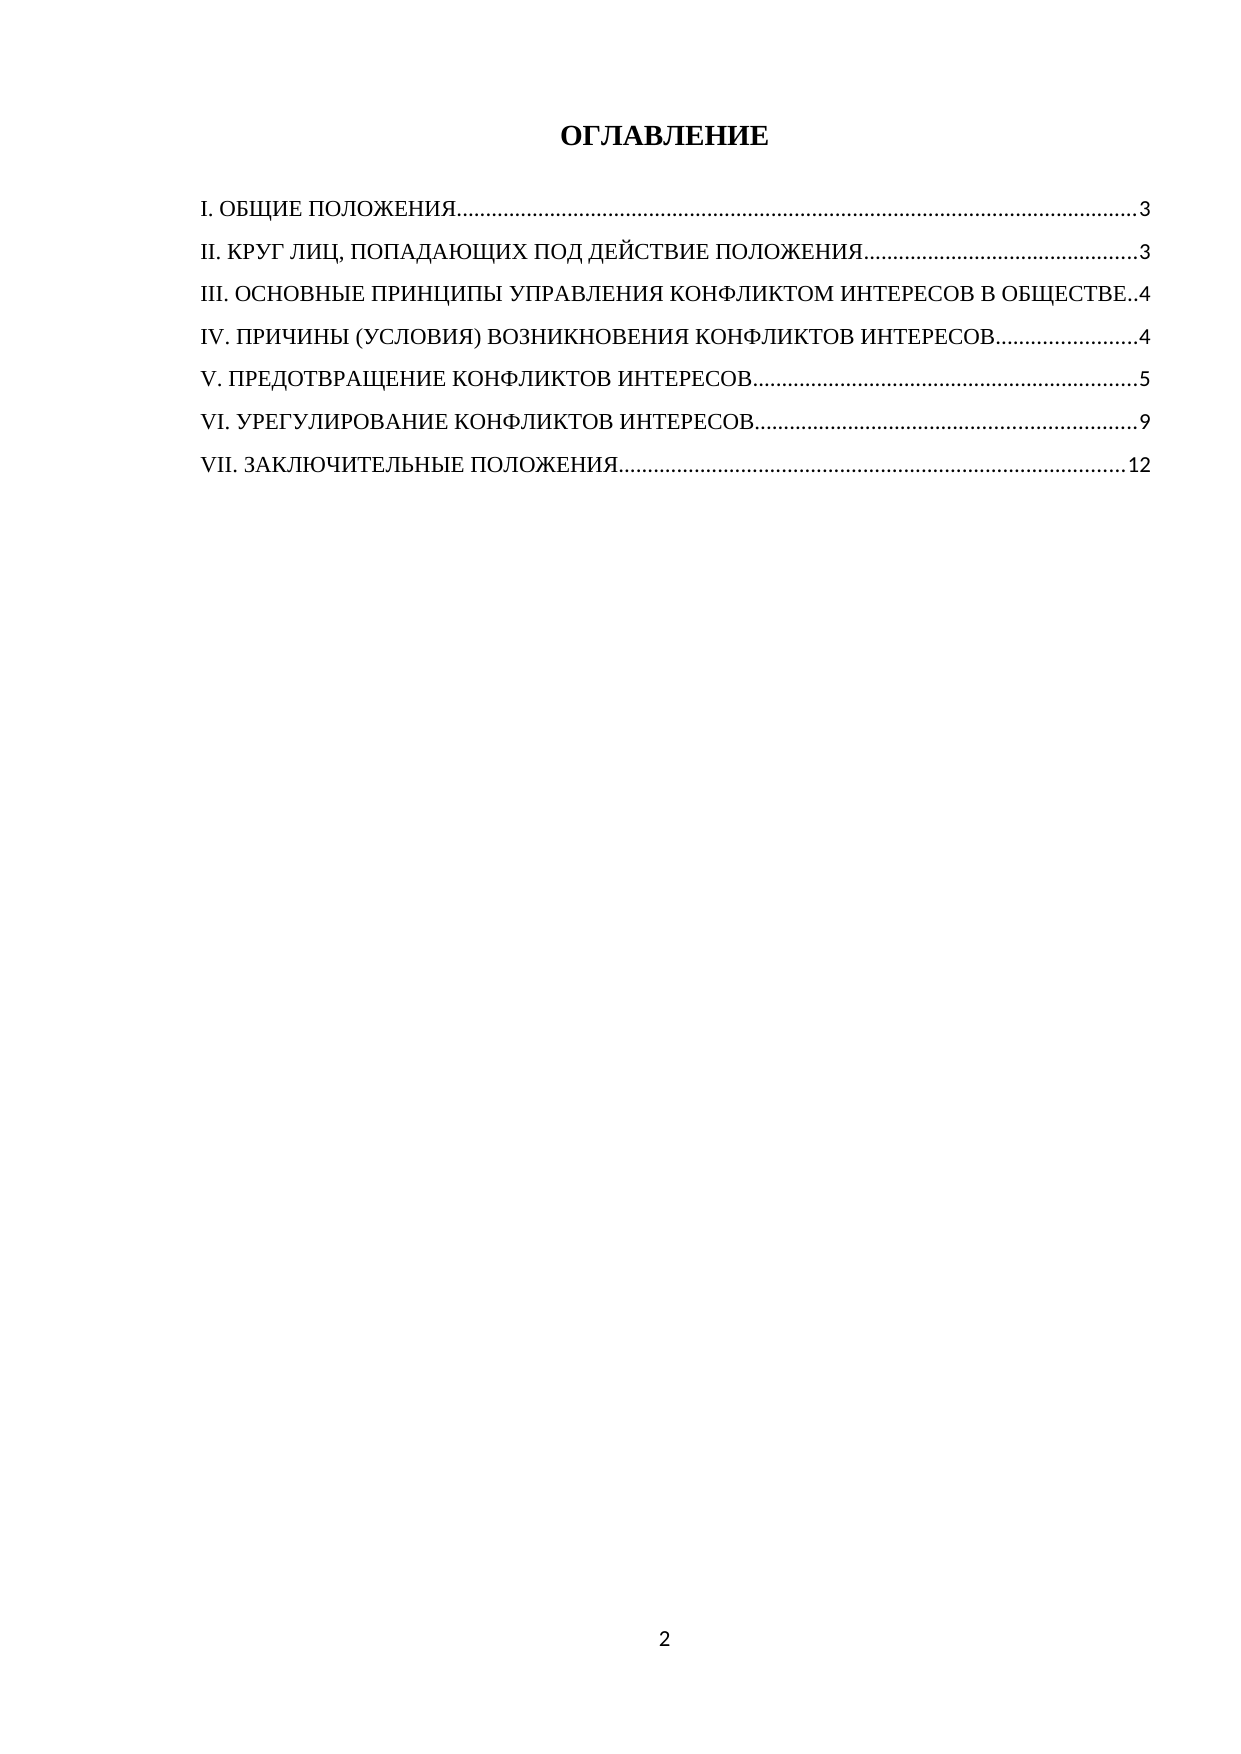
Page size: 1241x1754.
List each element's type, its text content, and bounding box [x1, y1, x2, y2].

text III. Основные принципы управления конфликтом интересов в Обществе 4 [200, 279, 1152, 307]
text VI. УРЕГУЛИРОВАНИЕ КОНФЛИКТОВ ИНТЕРЕСОВ. 9 [200, 407, 1152, 435]
text I. ОБЩИЕ ПОЛОЖЕНИЯ 3 [200, 194, 1152, 222]
text VII. ЗАКЛЮЧИТЕЛЬНЫЕ ПОЛОЖЕНИЯ 12 [200, 450, 1152, 478]
text II. КРУГ ЛИЦ, ПОПАДАЮЩИХ ПОД ДЕЙСТВИЕ ПОЛОЖЕНИЯ 3 [200, 237, 1152, 265]
text IV. ПРИЧИНЫ (УСЛОВИЯ) ВОЗНИКНОВЕНИЯ КОНФЛИКТОВ ИНТЕРЕСОВ 4 [200, 322, 1152, 350]
text V. ПРЕДОТВРАЩЕНИЕ КОНФЛИКТОВ ИНТЕРЕСОВ 5 [200, 364, 1152, 393]
subtitle ОГЛАВЛЕНИЕ [177, 118, 1152, 152]
